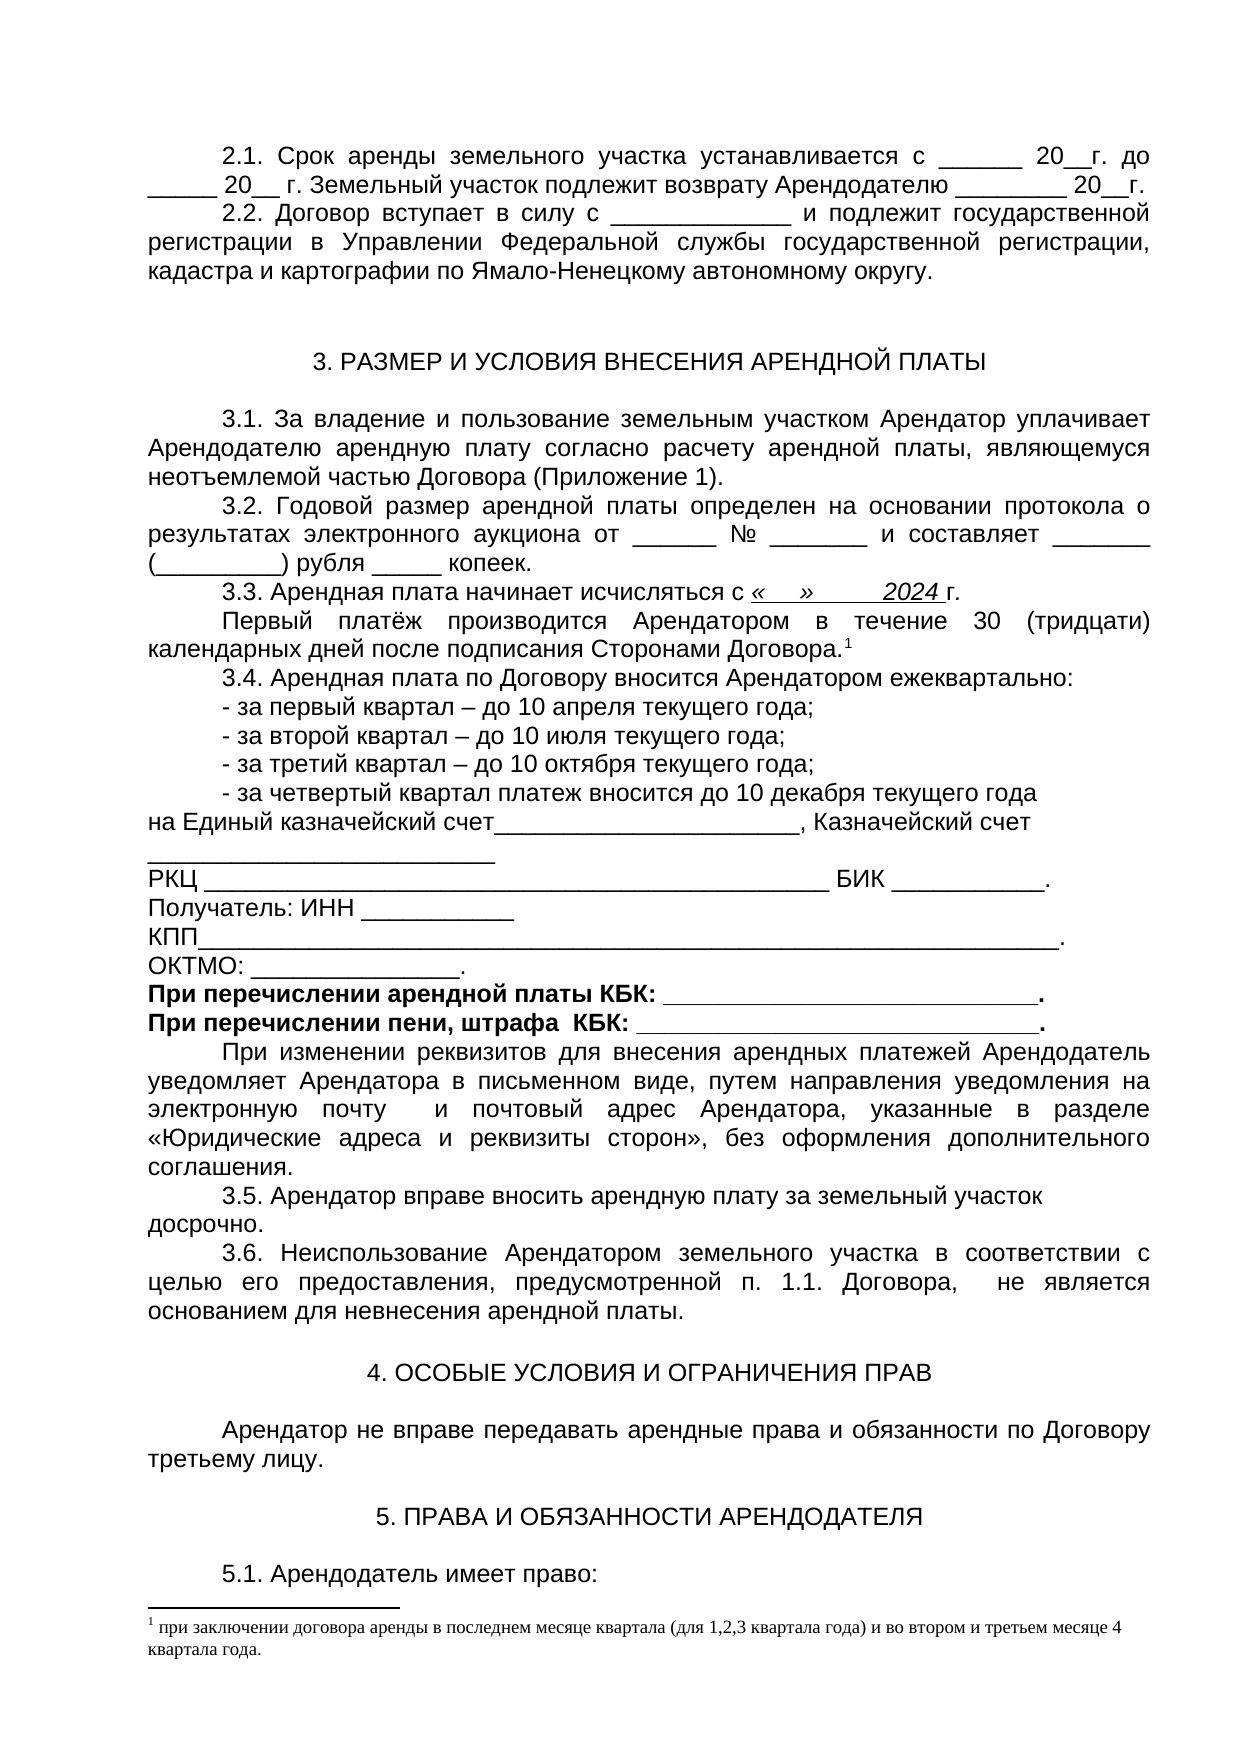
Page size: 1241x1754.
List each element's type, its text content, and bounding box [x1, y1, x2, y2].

text ОКТМО: _______________. [148, 951, 1152, 979]
text - за второй квартал – до 10 июля текущего года; [148, 721, 1152, 749]
text КПП______________________________________________________________. [148, 922, 1152, 951]
text 3.2. Годовой размер арендной платы определен на основании протокола о результатах электронного аукциона от ______ № _______ и составляет _______ (_________) рубля _____ копеек. [148, 491, 1152, 577]
text При перечислении пени, штрафа КБК: _____________________________. [148, 1008, 1152, 1037]
text 5.1. Арендодатель имеет право: [148, 1559, 1152, 1588]
text Получатель: ИНН ___________ [148, 893, 1152, 922]
text на Единый казначейский счет______________________, Казначейский счет _________________________ [148, 807, 1152, 864]
text 3.5. Арендатор вправе вносить арендную плату за земельный участок досрочно. [148, 1181, 1152, 1238]
text При перечислении арендной платы КБК: ___________________________. [148, 979, 1152, 1008]
text 3.6. Неиспользование Арендатором земельного участка в соответствии с целью его предоставления, предусмотренной п. 1.1. Договора, не является основанием для невнесения арендной платы. [148, 1238, 1152, 1324]
text Первый платёж производится Арендатором в течение 30 (тридцати) календарных дней после подписания Сторонами Договора. [148, 606, 1152, 663]
text 3. РАЗМЕР И УСЛОВИЯ ВНЕСЕНИЯ АРЕНДНОЙ ПЛАТЫ [148, 347, 1152, 376]
subtitle 2.1. Срок аренды земельного участка устанавливается с ______ 20__г. до _____ 20__ г. Земельный участок подлежит возврату Арендодателю ________ 20__г. [148, 141, 1152, 198]
text При изменении реквизитов для внесения арендных платежей Арендодатель уведомляет Арендатора в письменном виде, путем направления уведомления на электронную почту и почтовый адрес Арендатора, указанные в разделе «Юридические адреса и реквизиты сторон», без оформления дополнительного соглашения. [148, 1037, 1152, 1181]
text 4. ОСОБЫЕ УСЛОВИЯ И ОГРАНИЧЕНИЯ ПРАВ [148, 1358, 1152, 1387]
text РКЦ _____________________________________________ БИК ___________. [148, 864, 1152, 893]
text 3.3. Арендная плата начинает исчисляться с « » 2024 г. [148, 577, 1152, 606]
text - за первый квартал – до 10 апреля текущего года; [148, 692, 1152, 721]
text - за четвертый квартал платеж вносится до 10 декабря текущего года [148, 778, 1152, 807]
text - за третий квартал – до 10 октября текущего года; [148, 749, 1152, 778]
text 3.4. Арендная плата по Договору вносится Арендатором ежеквартально: [148, 663, 1152, 692]
subtitle 2.2. Договор вступает в силу с _____________ и подлежит государственной регистрации в Управлении Федеральной службы государственной регистрации, кадастра и картографии по Ямало-Ненецкому автономному округу. [148, 198, 1152, 285]
text 3.1. За владение и пользование земельным участком Арендатор уплачивает Арендодателю арендную плату согласно расчету арендной платы, являющемуся неотъемлемой частью Договора (Приложение 1). [148, 404, 1152, 491]
text 5. ПРАВА И ОБЯЗАННОСТИ АРЕНДОДАТЕЛЯ [148, 1502, 1152, 1531]
text Арендатор не вправе передавать арендные права и обязанности по Договору третьему лицу. [148, 1416, 1152, 1473]
